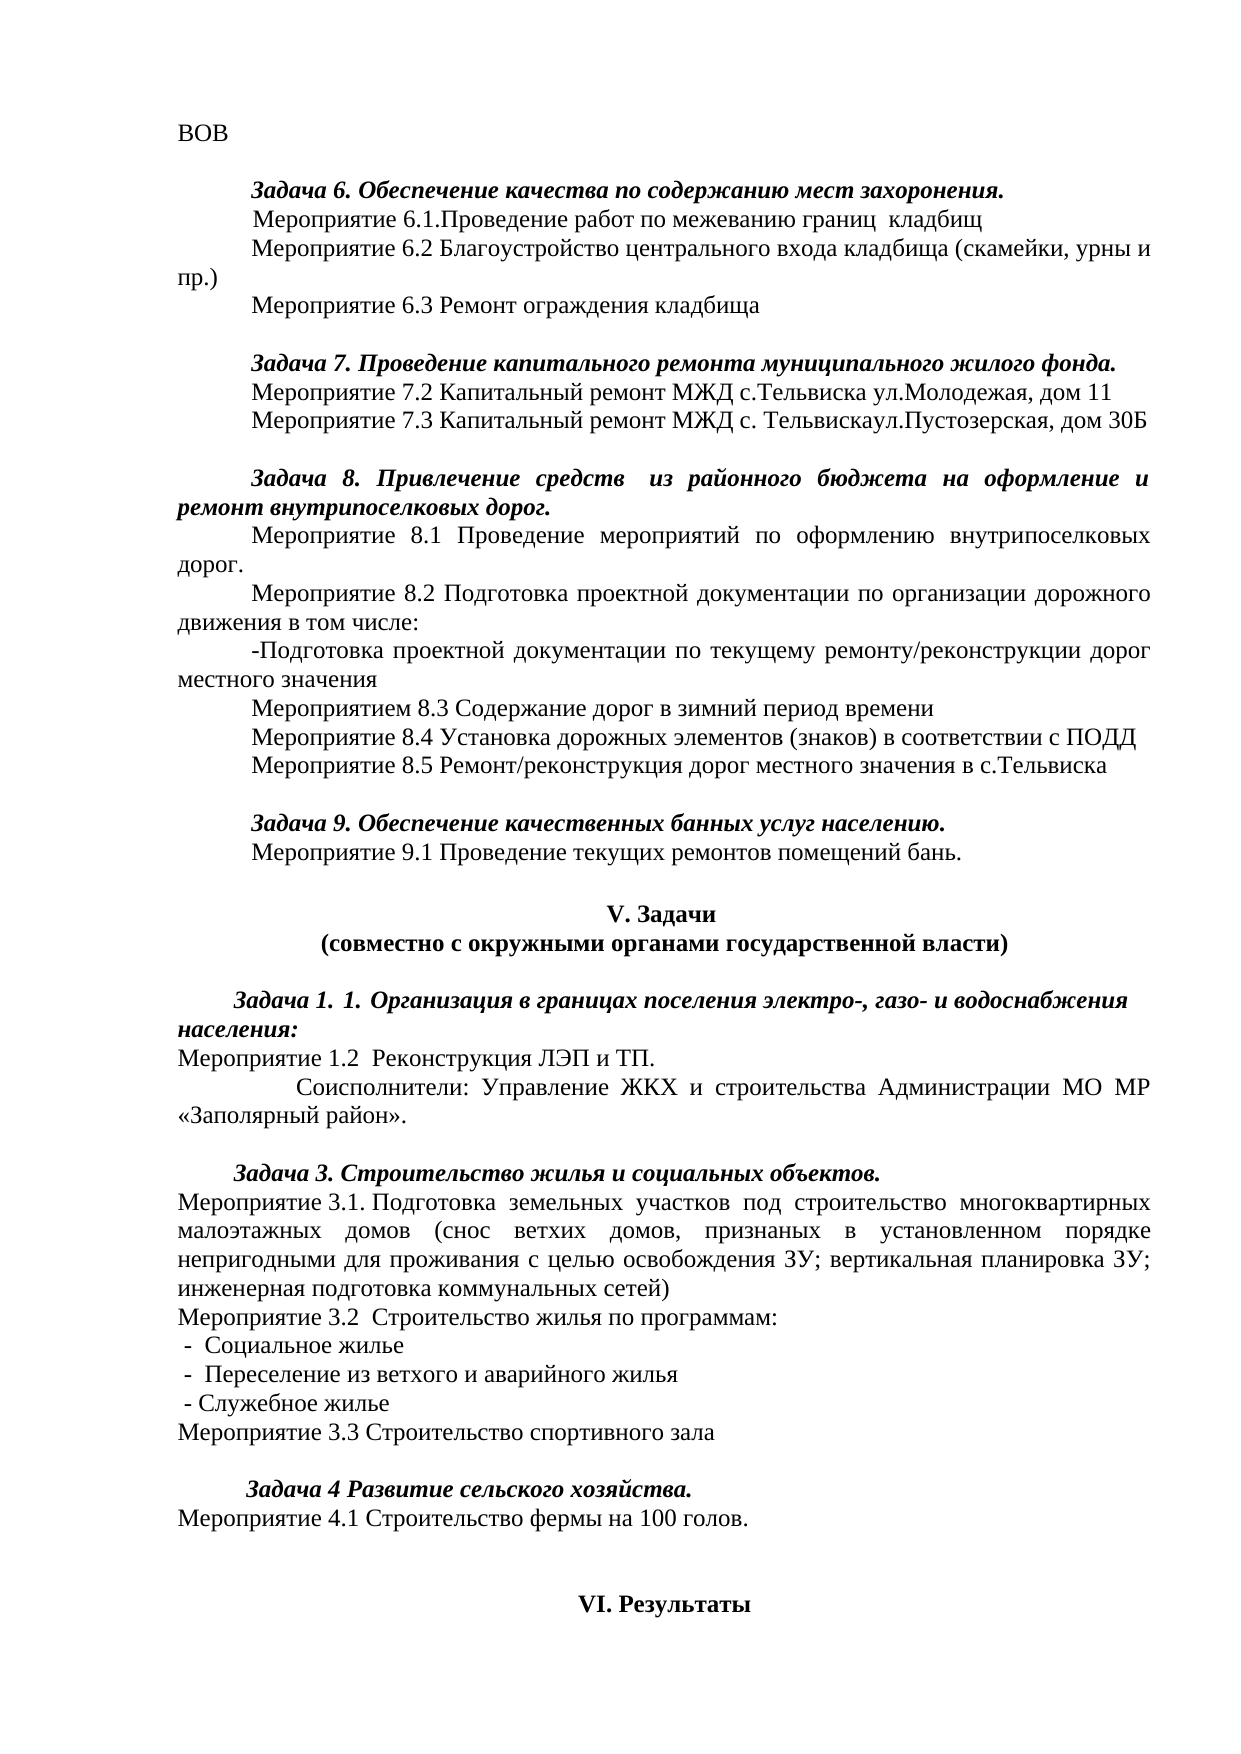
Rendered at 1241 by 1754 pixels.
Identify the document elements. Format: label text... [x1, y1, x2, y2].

text Задача 6. Обеспечение качества по содержанию мест захоронения. [177, 176, 1152, 204]
text Мероприятие 6.3 Ремонт ограждения кладбища [177, 291, 1152, 319]
text Задача 1. 1. Организация в границах поселения электро-, газо- и водоснабжения населения: [177, 985, 1152, 1043]
text Мероприятие 7.3 Капитальный ремонт МЖД с. Тельвискаул.Пустозерская, дом 30Б [177, 406, 1152, 434]
text -Подготовка проектной документации по текущему ремонту/реконструкции дорог местного значения [177, 636, 1152, 693]
text Мероприятие 8.5 Ремонт/реконструкция дорог местного значения в с.Тельвиска [177, 751, 1152, 779]
text Мероприятие 3.2 Строительство жилья по программам: [177, 1302, 1152, 1330]
text Мероприятие 6.1.Проведение работ по межеванию границ кладбищ [177, 204, 1152, 233]
text Задача 8. Привлечение средств из районного бюджета на оформление и ремонт внутрипоселковых дорог. [177, 463, 1152, 521]
text Задача 9. Обеспечение качественных банных услуг населению. [177, 808, 1152, 837]
text Мероприятие 8.4 Установка дорожных элементов (знаков) в соответствии с ПОДД [177, 722, 1152, 751]
text Мероприятие 1.2 Реконструкция ЛЭП и ТП. [177, 1043, 1152, 1072]
text - Служебное жилье [177, 1388, 1152, 1417]
text Мероприятие 8.1 Проведение мероприятий по оформлению внутрипоселковых дорог. [177, 521, 1152, 578]
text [177, 118, 1152, 147]
text VI. Результаты [177, 1589, 1152, 1618]
text Мероприятие 3.3 Строительство спортивного зала [177, 1417, 1152, 1445]
text V. Задачи (совместно с окружными органами государственной власти) [177, 899, 1152, 957]
text Мероприятие 7.2 Капитальный ремонт МЖД с.Тельвиска ул.Молодежая, дом 11 [177, 377, 1152, 406]
text Задача 3. Строительство жилья и социальных объектов. [177, 1158, 1152, 1187]
text Задача 4 Развитие сельского хозяйства. [177, 1474, 1152, 1503]
text - Переселение из ветхого и аварийного жилья [177, 1359, 1152, 1388]
text Мероприятием 8.3 Содержание дорог в зимний период времени [177, 693, 1152, 722]
text Мероприятие 4.1 Строительство фермы на 100 голов. [177, 1503, 1152, 1532]
text Мероприятие 3.1. Подготовка земельных участков под строительство многоквартирных малоэтажных домов (снос ветхих домов, признаных в установленном порядке непригодными для проживания с целью освобождения ЗУ; вертикальная планировка ЗУ; инженерная подготовка коммунальных сетей) [177, 1187, 1152, 1302]
text - Социальное жилье [177, 1330, 1152, 1359]
text Соисполнители: Управление ЖКХ и строительства Администрации МО МР «Заполярный район». [177, 1072, 1152, 1129]
text Мероприятие 9.1 Проведение текущих ремонтов помещений бань. [177, 837, 1152, 866]
text Задача 7. Проведение капитального ремонта муниципального жилого фонда. [177, 348, 1152, 377]
text Мероприятие 6.2 Благоустройство центрального входа кладбища (скамейки, урны и пр.) [177, 233, 1152, 291]
text Мероприятие 8.2 Подготовка проектной документации по организации дорожного движения в том числе: [177, 578, 1152, 636]
